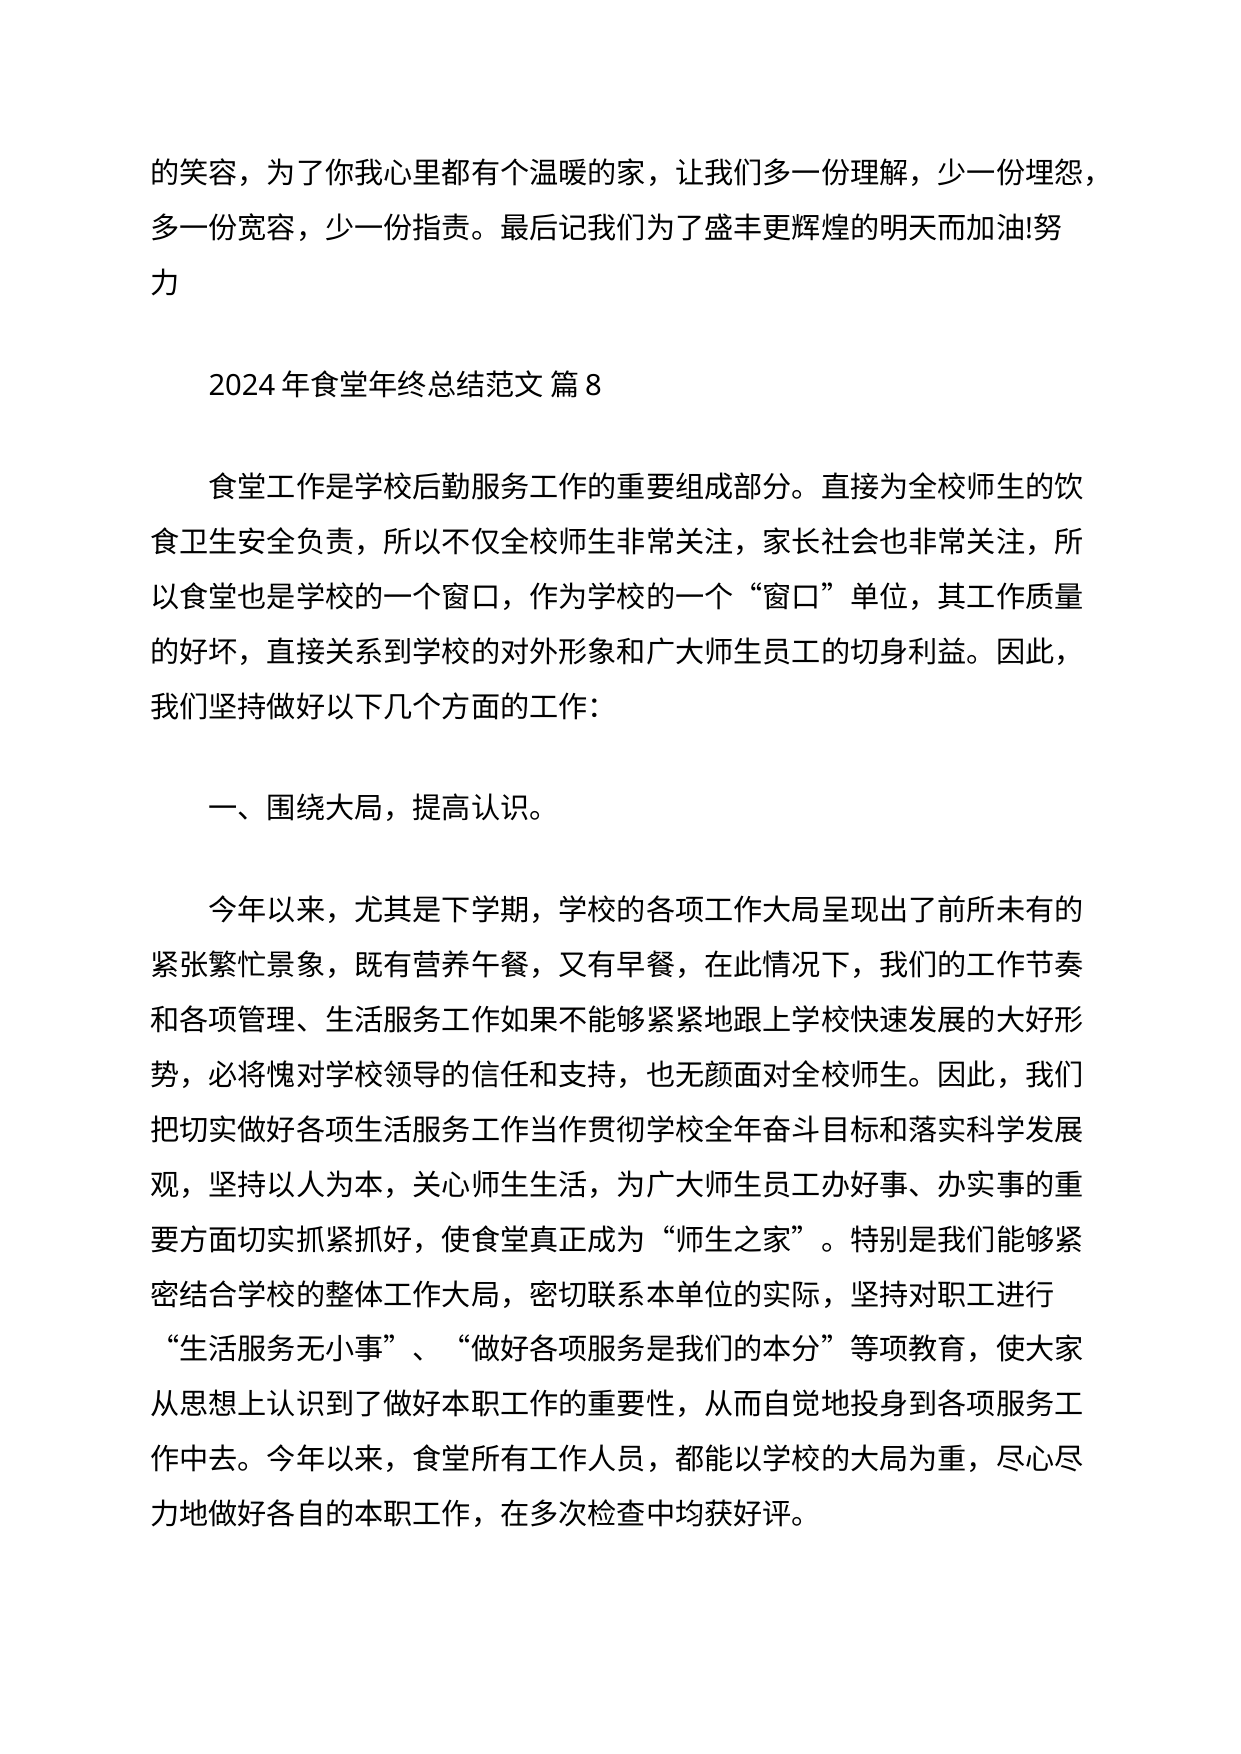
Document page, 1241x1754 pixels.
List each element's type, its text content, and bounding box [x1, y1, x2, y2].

text 2024年食堂年终总结范文 篇8 [150, 362, 1090, 404]
text 一、围绕大局，提高认识。 [150, 785, 1090, 827]
text 食堂工作是学校后勤服务工作的重要组成部分。直接为全校师生的饮食卫生安全负责，所以不仅全校师生非常关注，家长社会也非常关注，所以食堂也是学校的一个窗口，作为学校的一个“窗口”单位，其工作质量的好坏，直接关系到学校的对外形象和广大师生员工的切身利益。因此，我们坚持做好以下几个方面的工作： [150, 464, 1090, 726]
text 今年以来，尤其是下学期，学校的各项工作大局呈现出了前所未有的紧张繁忙景象，既有营养午餐，又有早餐，在此情况下，我们的工作节奏和各项管理、生活服务工作如果不能够紧紧地跟上学校快速发展的大好形势，必将愧对学校领导的信任和支持，也无颜面对全校师生。因此，我们把切实做好各项生活服务工作当作贯彻学校全年奋斗目标和落实科学发展观，坚持以人为本，关心师生生活，为广大师生员工办好事、办实事的重要方面切实抓紧抓好，使食堂真正成为“师生之家”。特别是我们能够紧密结合学校的整体工作大局，密切联系本单位的实际，坚持对职工进行“生活服务无小事”、“做好各项服务是我们的本分”等项教育，使大家从思想上认识到了做好本职工作的重要性，从而自觉地投身到各项服务工作中去。今年以来，食堂所有工作人员，都能以学校的大局为重，尽心尽力地做好各自的本职工作，在多次检查中均获好评。 [150, 887, 1090, 1533]
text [150, 150, 1090, 302]
